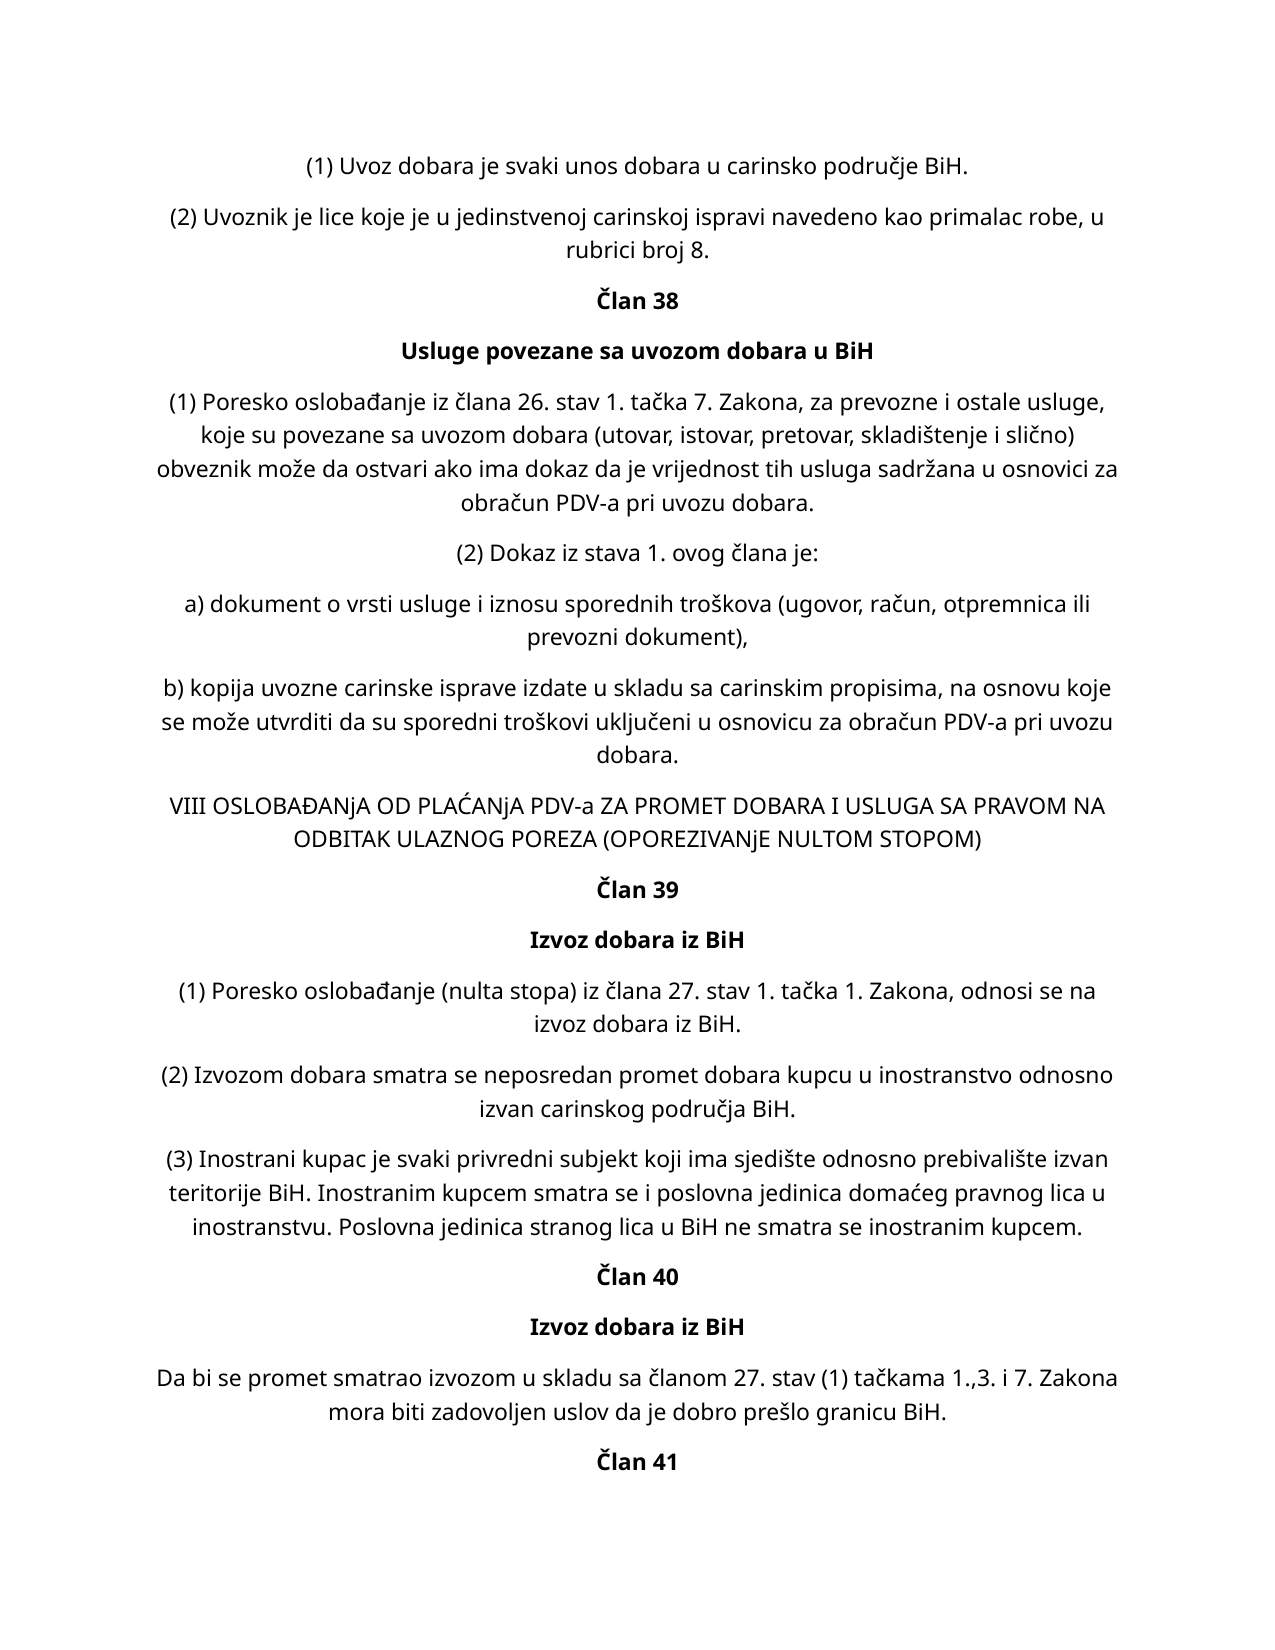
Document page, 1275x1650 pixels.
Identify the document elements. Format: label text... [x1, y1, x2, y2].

text Član 38 [150, 284, 1125, 316]
text b) kopija uvozne carinske isprave izdate u skladu sa carinskim propisima, na osnovu koje se može utvrditi da su sporedni troškovi uključeni u osnovicu za obračun PDV-a pri uvozu dobara. [150, 672, 1125, 770]
text Član 40 [150, 1261, 1125, 1292]
text (1) Uvoz dobara je svaki unos dobara u carinsko područje BiH. [150, 150, 1125, 181]
text Usluge povezane sa uvozom dobara u BiH [150, 335, 1125, 366]
text (2) Izvozom dobara smatra se neposredan promet dobara kupcu u inostranstvo odnosno izvan carinskog područja BiH. [150, 1059, 1125, 1124]
text Član 41 [150, 1446, 1125, 1477]
text (2) Uvoznik je lice koje je u jedinstvenoj carinskoj ispravi navedeno kao primalac robe, u rubrici broj 8. [150, 200, 1125, 265]
text (2) Dokaz iz stava 1. ovog člana je: [150, 537, 1125, 568]
text (3) Inostrani kupac je svaki privredni subjekt koji ima sjedište odnosno prebivalište izvan teritorije BiH. Inostranim kupcem smatra se i poslovna jedinica domaćeg pravnog lica u inostranstvu. Poslovna jedinica stranog lica u BiH ne smatra se inostranim kupcem. [150, 1143, 1125, 1242]
text Član 39 [150, 874, 1125, 905]
text (1) Poresko oslobađanje iz člana 26. stav 1. tačka 7. Zakona, za prevozne i ostale usluge, koje su povezane sa uvozom dobara (utovar, istovar, pretovar, skladištenje i slično) obveznik može da ostvari ako ima dokaz da je vrijednost tih usluga sadržana u osnovici za obračun PDV-a pri uvozu dobara. [150, 385, 1125, 518]
text Izvoz dobara iz BiH [150, 1311, 1125, 1342]
text (1) Poresko oslobađanje (nulta stopa) iz člana 27. stav 1. tačka 1. Zakona, odnosi se na izvoz dobara iz BiH. [150, 974, 1125, 1039]
text VIII OSLOBAĐANjA OD PLAĆANjA PDV-a ZA PROMET DOBARA I USLUGA SA PRAVOM NA ODBITAK ULAZNOG POREZA (OPOREZIVANjE NULTOM STOPOM) [150, 789, 1125, 854]
text a) dokument o vrsti usluge i iznosu sporednih troškova (ugovor, račun, otpremnica ili prevozni dokument), [150, 587, 1125, 652]
text Izvoz dobara iz BiH [150, 924, 1125, 955]
text Da bi se promet smatrao izvozom u skladu sa članom 27. stav (1) tačkama 1.,3. i 7. Zakona mora biti zadovoljen uslov da je dobro prešlo granicu BiH. [150, 1362, 1125, 1427]
